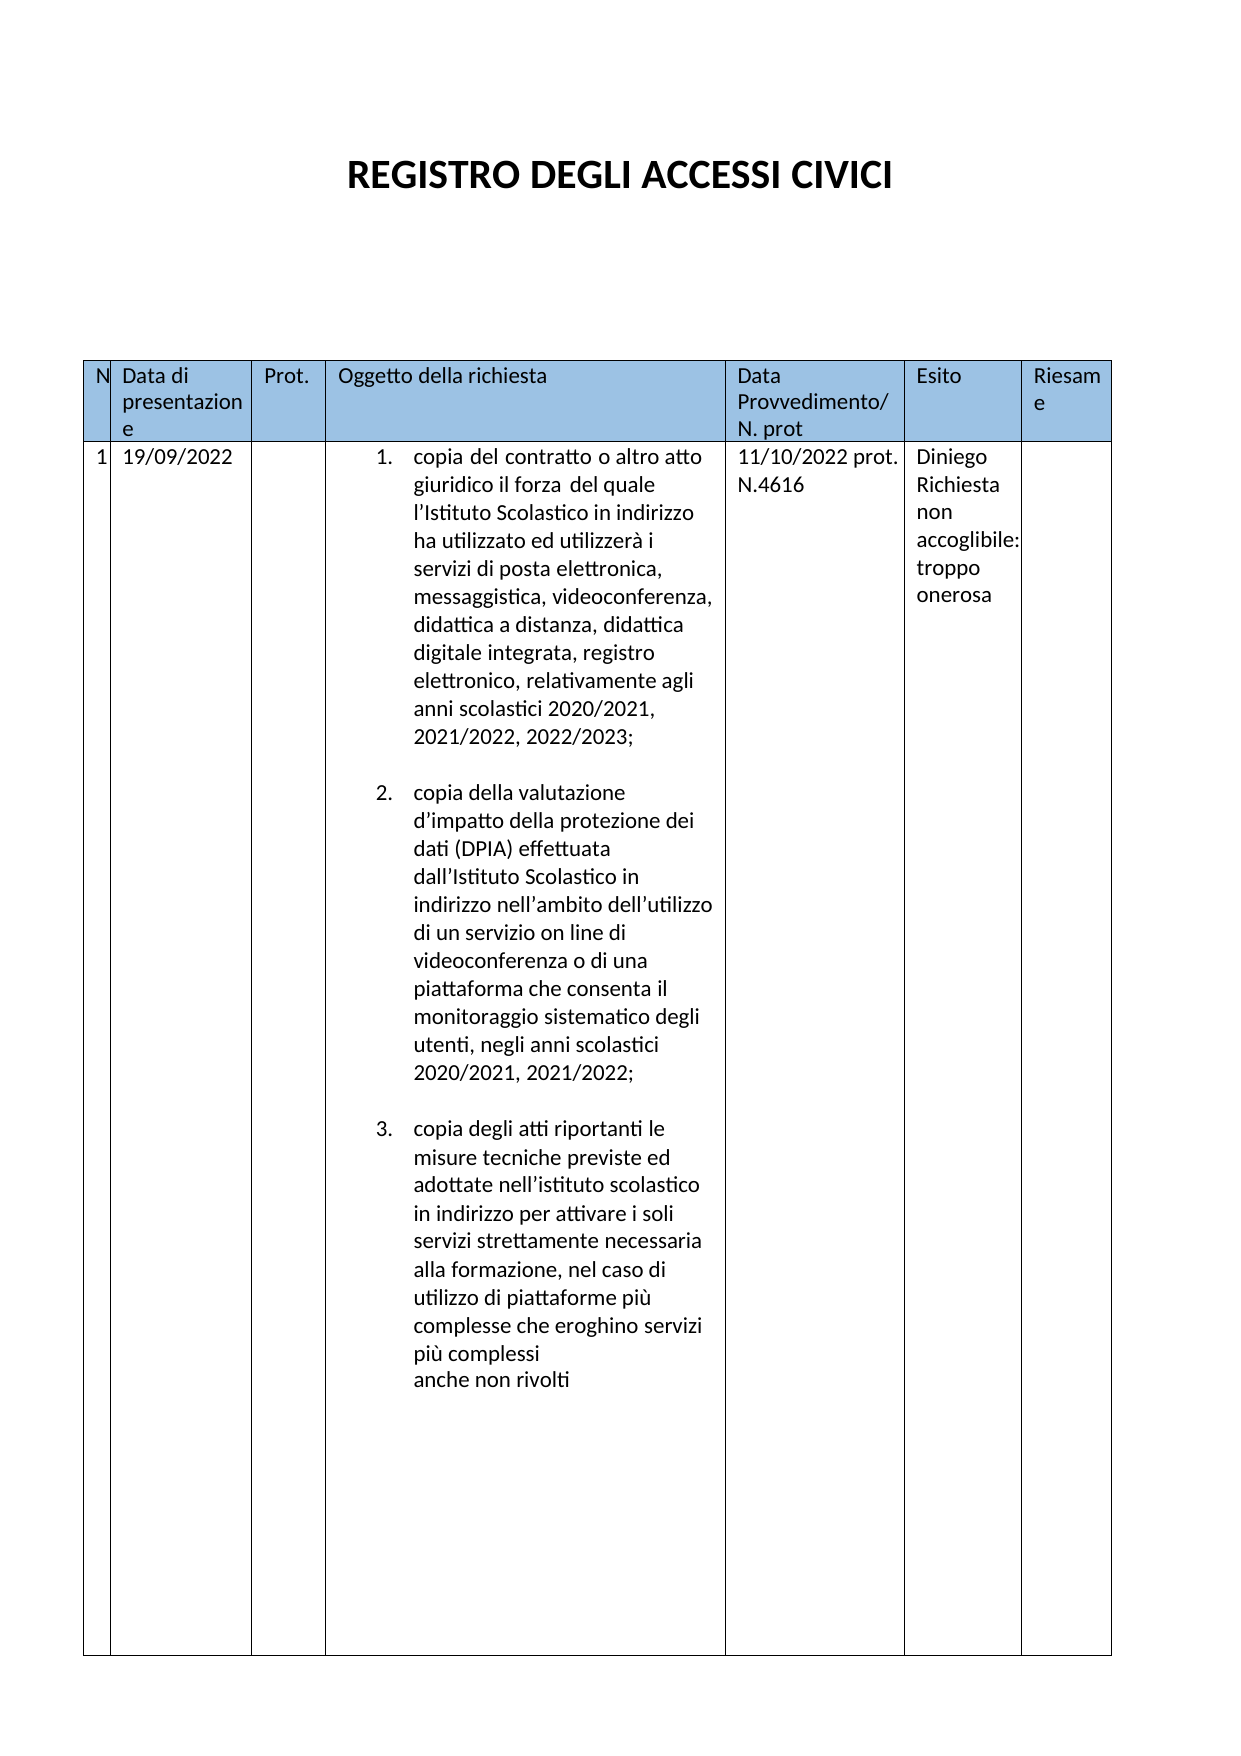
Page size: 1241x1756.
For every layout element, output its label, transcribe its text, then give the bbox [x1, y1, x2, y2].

table_cell Diniego Richiesta non accoglibile: troppo onerosa [905, 442, 1021, 1655]
table_cell copia del contratto o altro atto giuridico il forza del quale l’Istituto Scolastico in indirizzo ha utilizzato ed utilizzerà i servizi di posta elettronica, messaggistica, videoconferenza, didattica a distanza, didattica digitale integrata, registro elettronico, relativamente agli anni scolastici 2020/2021, 2021/2022, 2022/2023; copia della valutazione d’impatto della protezione dei dati (DPIA) effettuata dall’Istituto Scolastico in indirizzo nell’ambito dell’utilizzo di un servizio on line di videoconferenza o di una piattaforma che consenta il monitoraggio sistematico degli utenti, negli anni scolastici 2020/2021, 2021/2022; copia degli atti riportanti le misure tecniche previste ed adottate nell’istituto scolastico in indirizzo per attivare i soli servizi strettamente necessaria alla formazione, nel caso di utilizzo di piattaforme più complesse che eroghino servizi più complessi anche non rivolti [326, 442, 725, 1655]
table_header Data Provvedimento/ N. prot [726, 361, 904, 441]
table_cell [252, 442, 325, 1655]
table_header Prot. [252, 361, 325, 441]
table_header Oggetto della richiesta [326, 361, 725, 441]
table_cell 11/10/2022 prot. N.4616 [726, 442, 904, 1655]
table_cell 1 [84, 442, 110, 1655]
table_cell 19/09/2022 [111, 442, 251, 1655]
table_header Data di presentazione [111, 361, 251, 441]
text REGISTRO DEGLI ACCESSI CIVICI [345, 148, 894, 199]
table_header Esito [905, 361, 1021, 441]
table_cell [1022, 442, 1111, 1655]
table_header N [84, 361, 110, 441]
table_header Riesame [1022, 361, 1111, 441]
